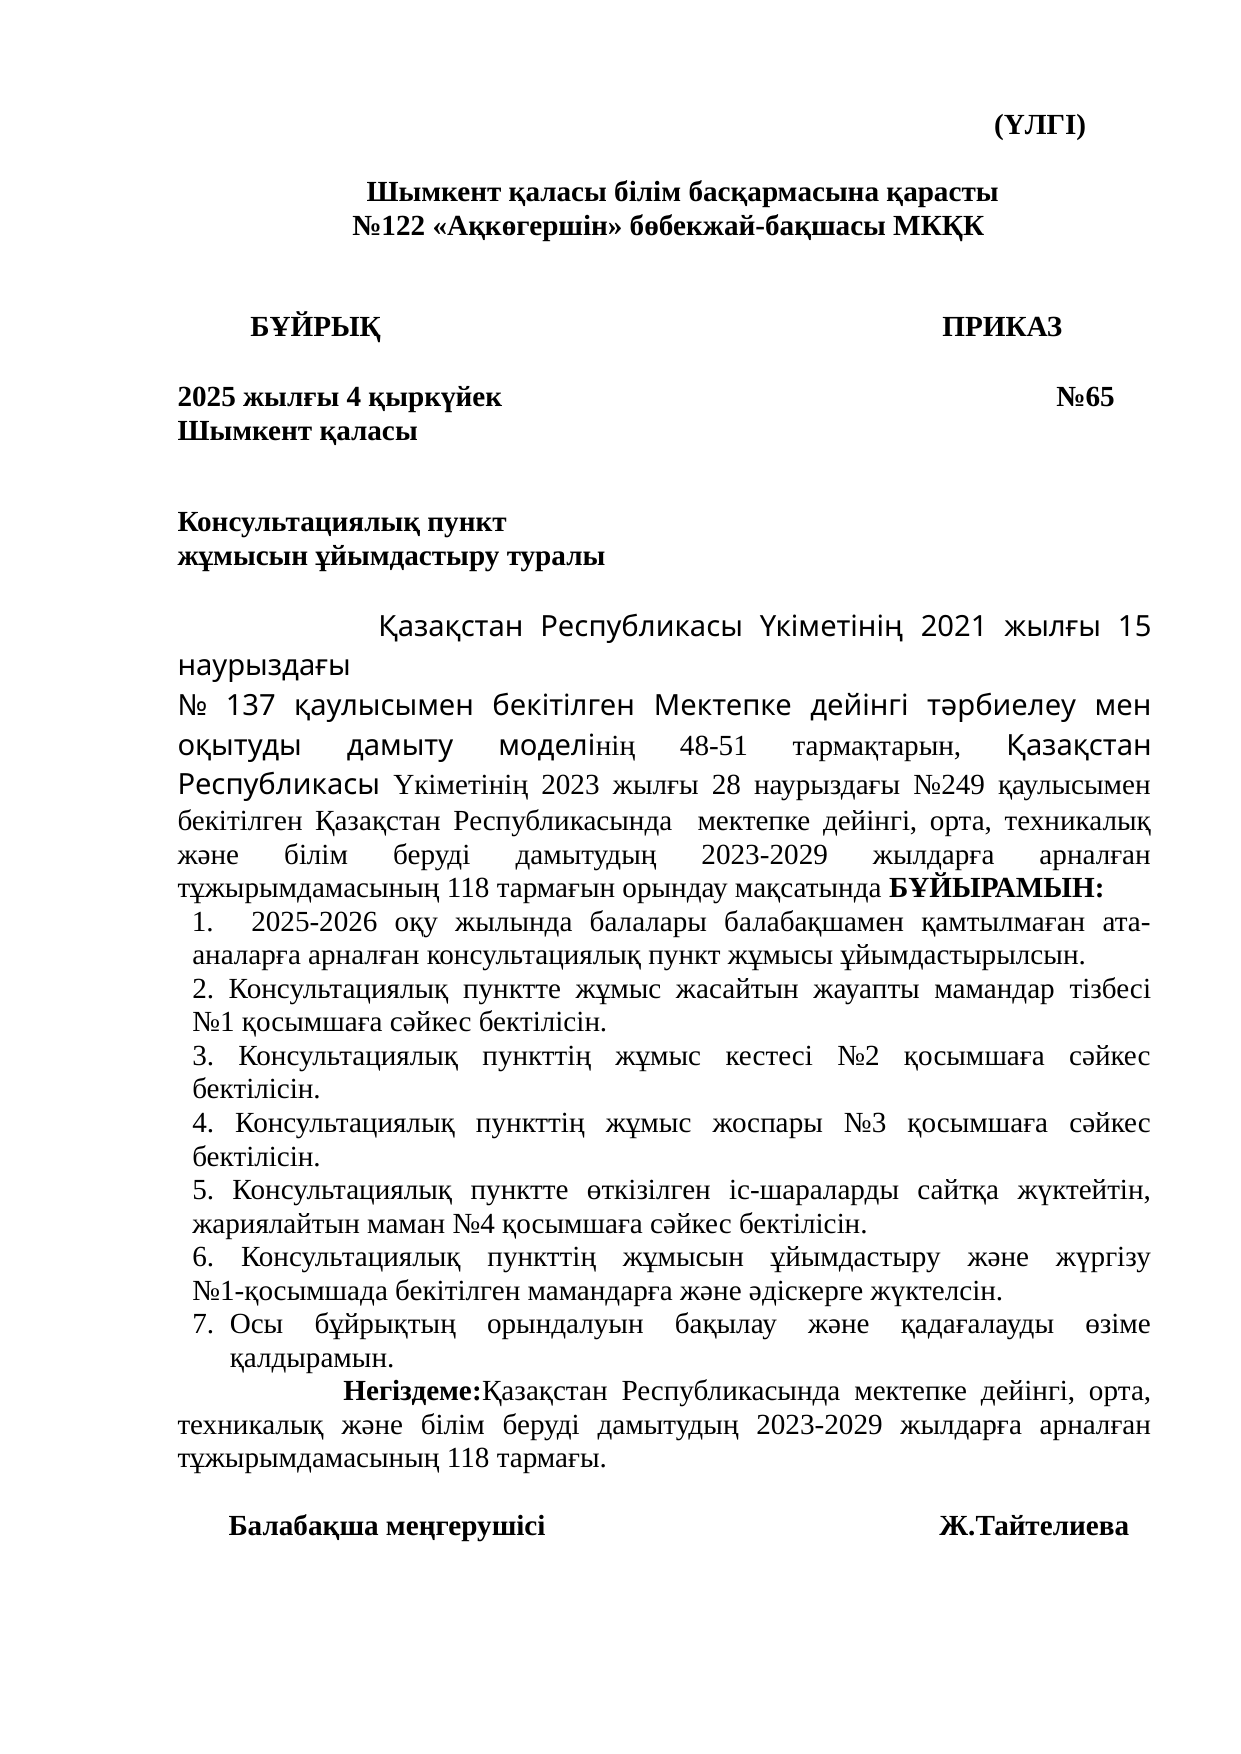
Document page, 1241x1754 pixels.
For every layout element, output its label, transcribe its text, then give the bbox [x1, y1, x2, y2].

text №122 «Ақкөгершін» бөбекжай-бақшасы МКҚК [177, 208, 1152, 242]
text Қазақстан Республикасы Үкіметінің 2021 жылғы 15 наурыздағы [177, 605, 1152, 684]
list 2025-2026 оқу жылында балалары балабақшамен қамтылмаған ата-аналарға арналған консультациялық пункт жұмысы ұйымдастырылсын. [192, 904, 1152, 971]
list 2. Консультациялық пунктте жұмыс жасайтын жауапты мамандар тізбесі №1 қосымшаға сәйкес бектілісін. [192, 971, 1152, 1038]
list Осы бұйрықтың орындалуын бақылау және қадағалауды өзіме қалдырамын. [192, 1306, 1152, 1373]
text № 137 қаулысымен бекітілген Мектепке дейінгі тәрбиелеу мен оқытуды дамыту моделінің 48-51 тармақтарын, Қазақстан Республикасы Үкіметінің 2023 жылғы 28 наурыздағы №249 қаулысымен бекітілген Қазақстан Республикасында мектепке дейінгі, орта, техникалық және білім беруді дамытудың 2023-2029 жылдарға арналған тұжырымдамасының 118 тармағын орындау мақсатында БҰЙЫРАМЫН: [177, 684, 1152, 904]
text жұмысын ұйымдастыру туралы [177, 538, 1152, 571]
text БҰЙРЫҚ ПРИКАЗ [177, 309, 1152, 342]
text Консультациялық пункт [177, 504, 1152, 538]
text (ҮЛГІ) [177, 107, 1152, 141]
text 2025 жылғы 4 қыркүйек №65 [177, 379, 1152, 413]
text Балабақша меңгерушісі Ж.Тайтелиева [177, 1508, 1152, 1541]
list 5. Консультациялық пунктте өткізілген іс-шараларды сайтқа жүктейтін, жариялайтын маман №4 қосымшаға сәйкес бектілісін. [192, 1172, 1152, 1239]
list 6. Консультациялық пункттің жұмысын ұйымдастыру және жүргізу №1-қосымшада бекітілген мамандарға және әдіскерге жүктелсін. [192, 1239, 1152, 1306]
text Негіздеме:Қазақстан Республикасында мектепке дейінгі, орта, техникалық және білім беруді дамытудың 2023-2029 жылдарға арналған тұжырымдамасының 118 тармағы. [177, 1373, 1152, 1474]
text Шымкент қаласы білім басқармасына қарасты [177, 174, 1152, 208]
list 4. Консультациялық пункттің жұмыс жоспары №3 қосымшаға сәйкес бектілісін. [192, 1105, 1152, 1172]
list 3. Консультациялық пункттің жұмыс кестесі №2 қосымшаға сәйкес бектілісін. [192, 1038, 1152, 1105]
text Шымкент қаласы [177, 413, 1152, 447]
